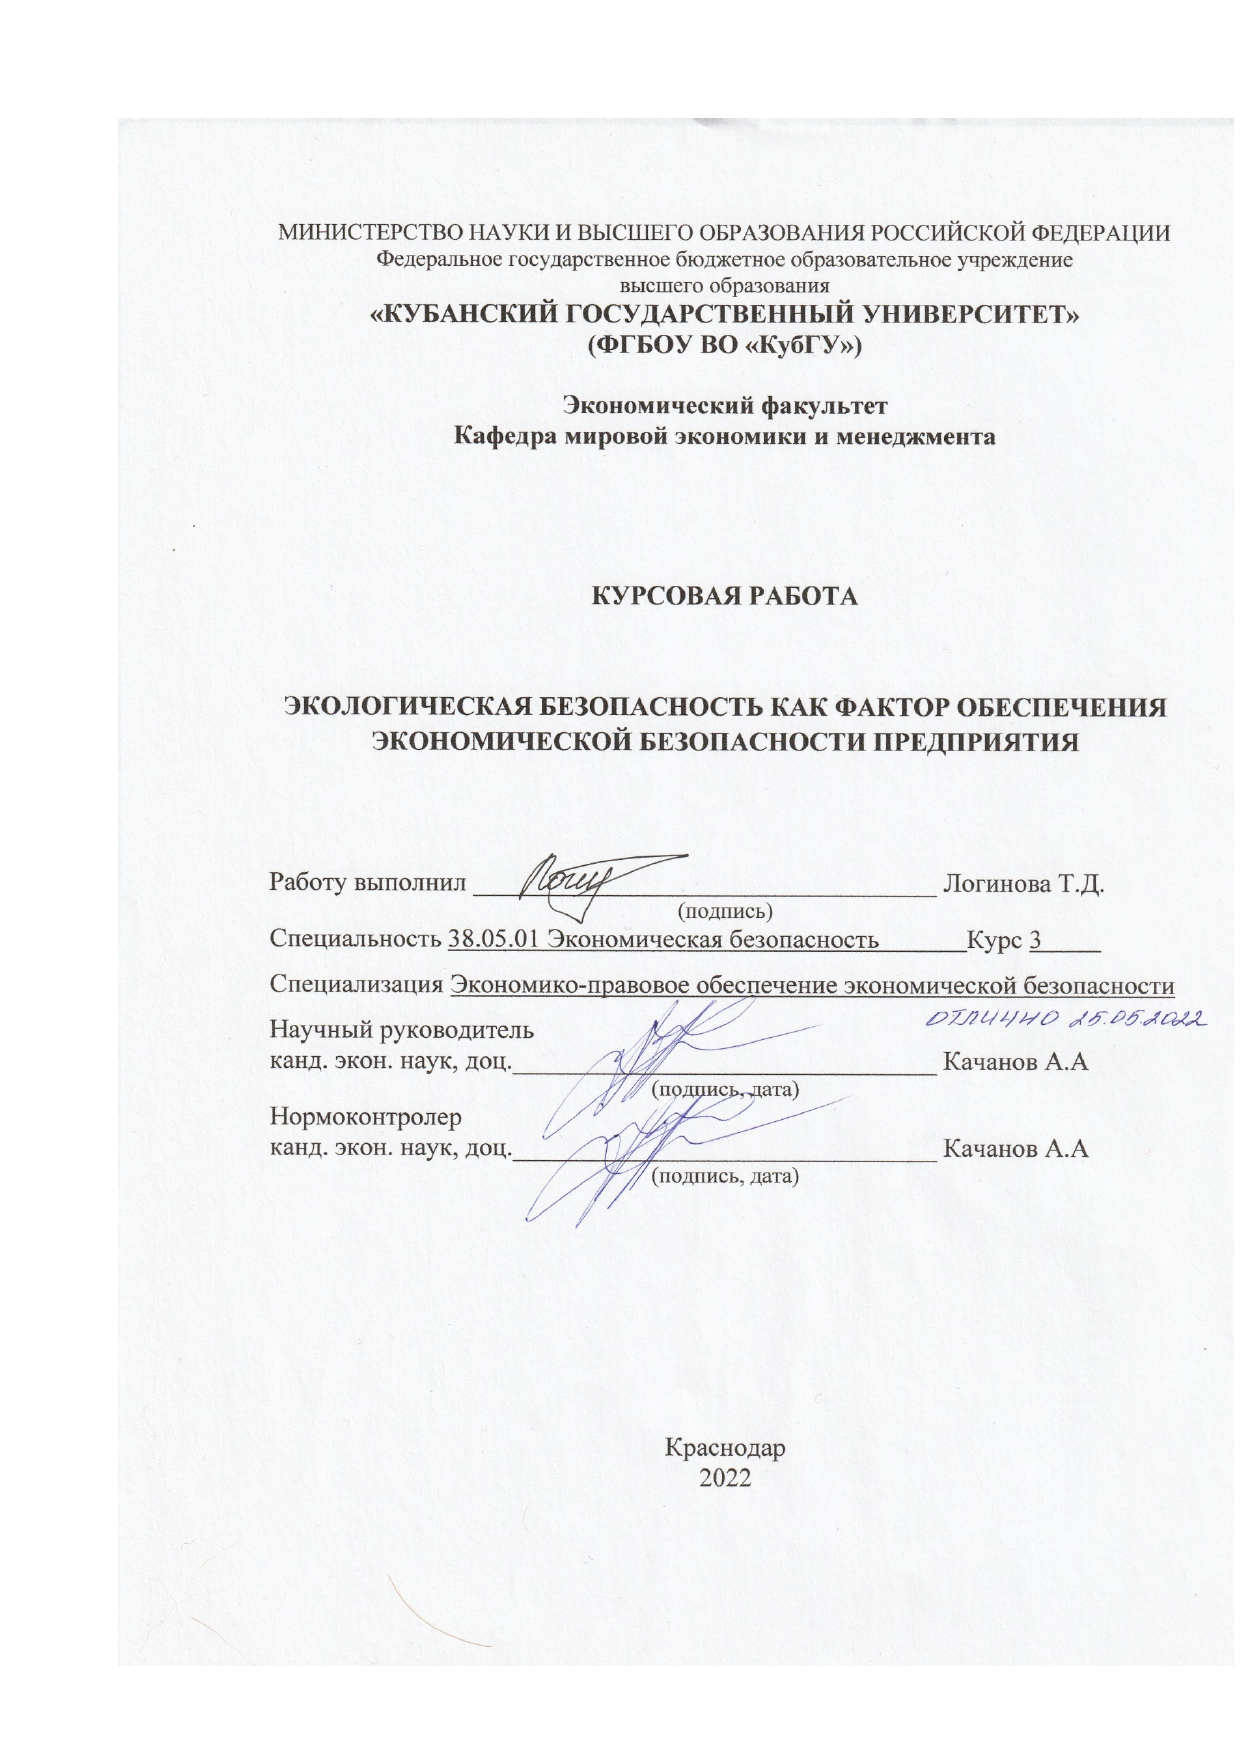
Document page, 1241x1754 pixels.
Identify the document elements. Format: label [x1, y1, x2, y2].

picture [118, 118, 1235, 1666]
